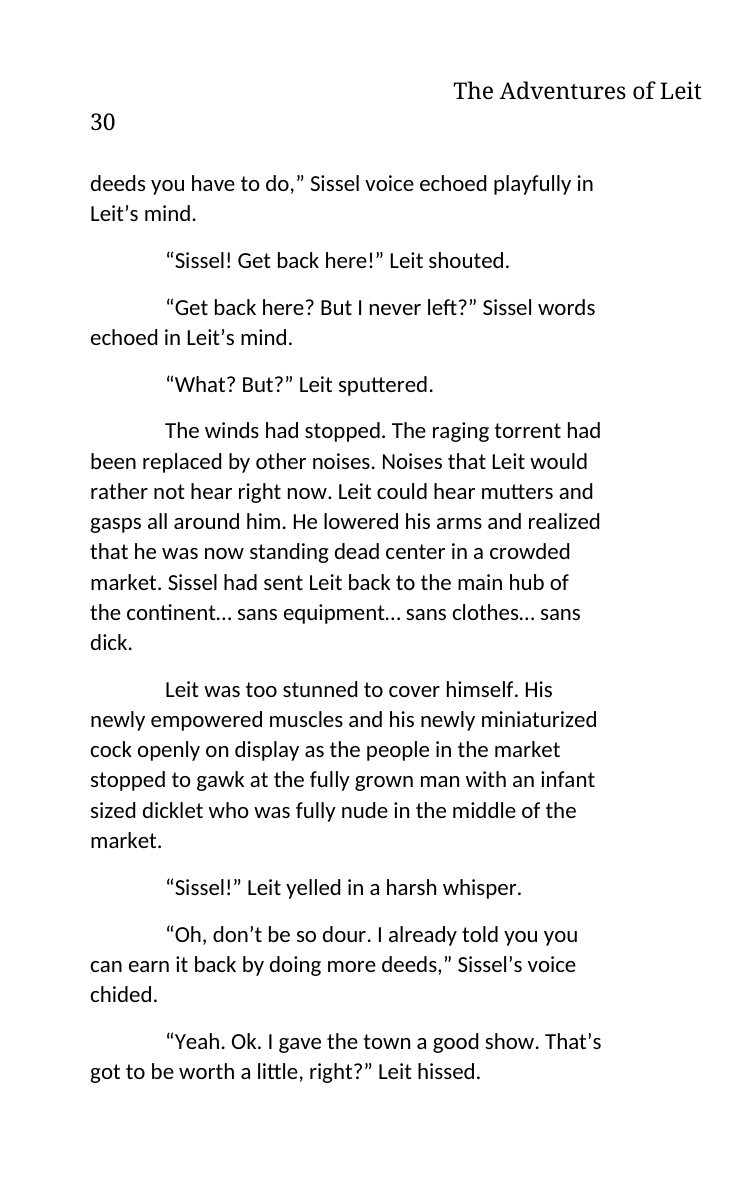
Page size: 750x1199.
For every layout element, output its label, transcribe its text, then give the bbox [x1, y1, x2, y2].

text “Yeah. Ok. I gave the town a good show. That’s got to be worth a little, right?” Leit hissed. [90, 1027, 604, 1085]
text “Oh, don’t be so dour. I already told you you can earn it back by doing more deeds,” Sissel’s voice chided. [90, 920, 604, 1008]
text Leit was too stunned to cover himself. His newly empowered muscles and his newly miniaturized cock openly on display as the people in the market stopped to gawk at the fully grown man with an infant sized dicklet who was fully nude in the middle of the market. [90, 675, 604, 854]
text “Sissel!” Leit yelled in a harsh whisper. [90, 873, 604, 901]
text “Get back here? But I never left?” Sissel words echoed in Leit’s mind. [90, 293, 604, 351]
text “Sissel! Get back here!” Leit shouted. [90, 246, 604, 274]
text The winds had stopped. The raging torrent had been replaced by other noises. Noises that Leit would rather not hear right now. Leit could hear mutters and gasps all around him. He lowered his arms and realized that he was now standing dead center in a crowded market. Sissel had sent Leit back to the main hub of the continent… sans equipment… sans clothes… sans dick. [90, 417, 604, 656]
text “What? But?” Leit sputtered. [90, 370, 604, 398]
